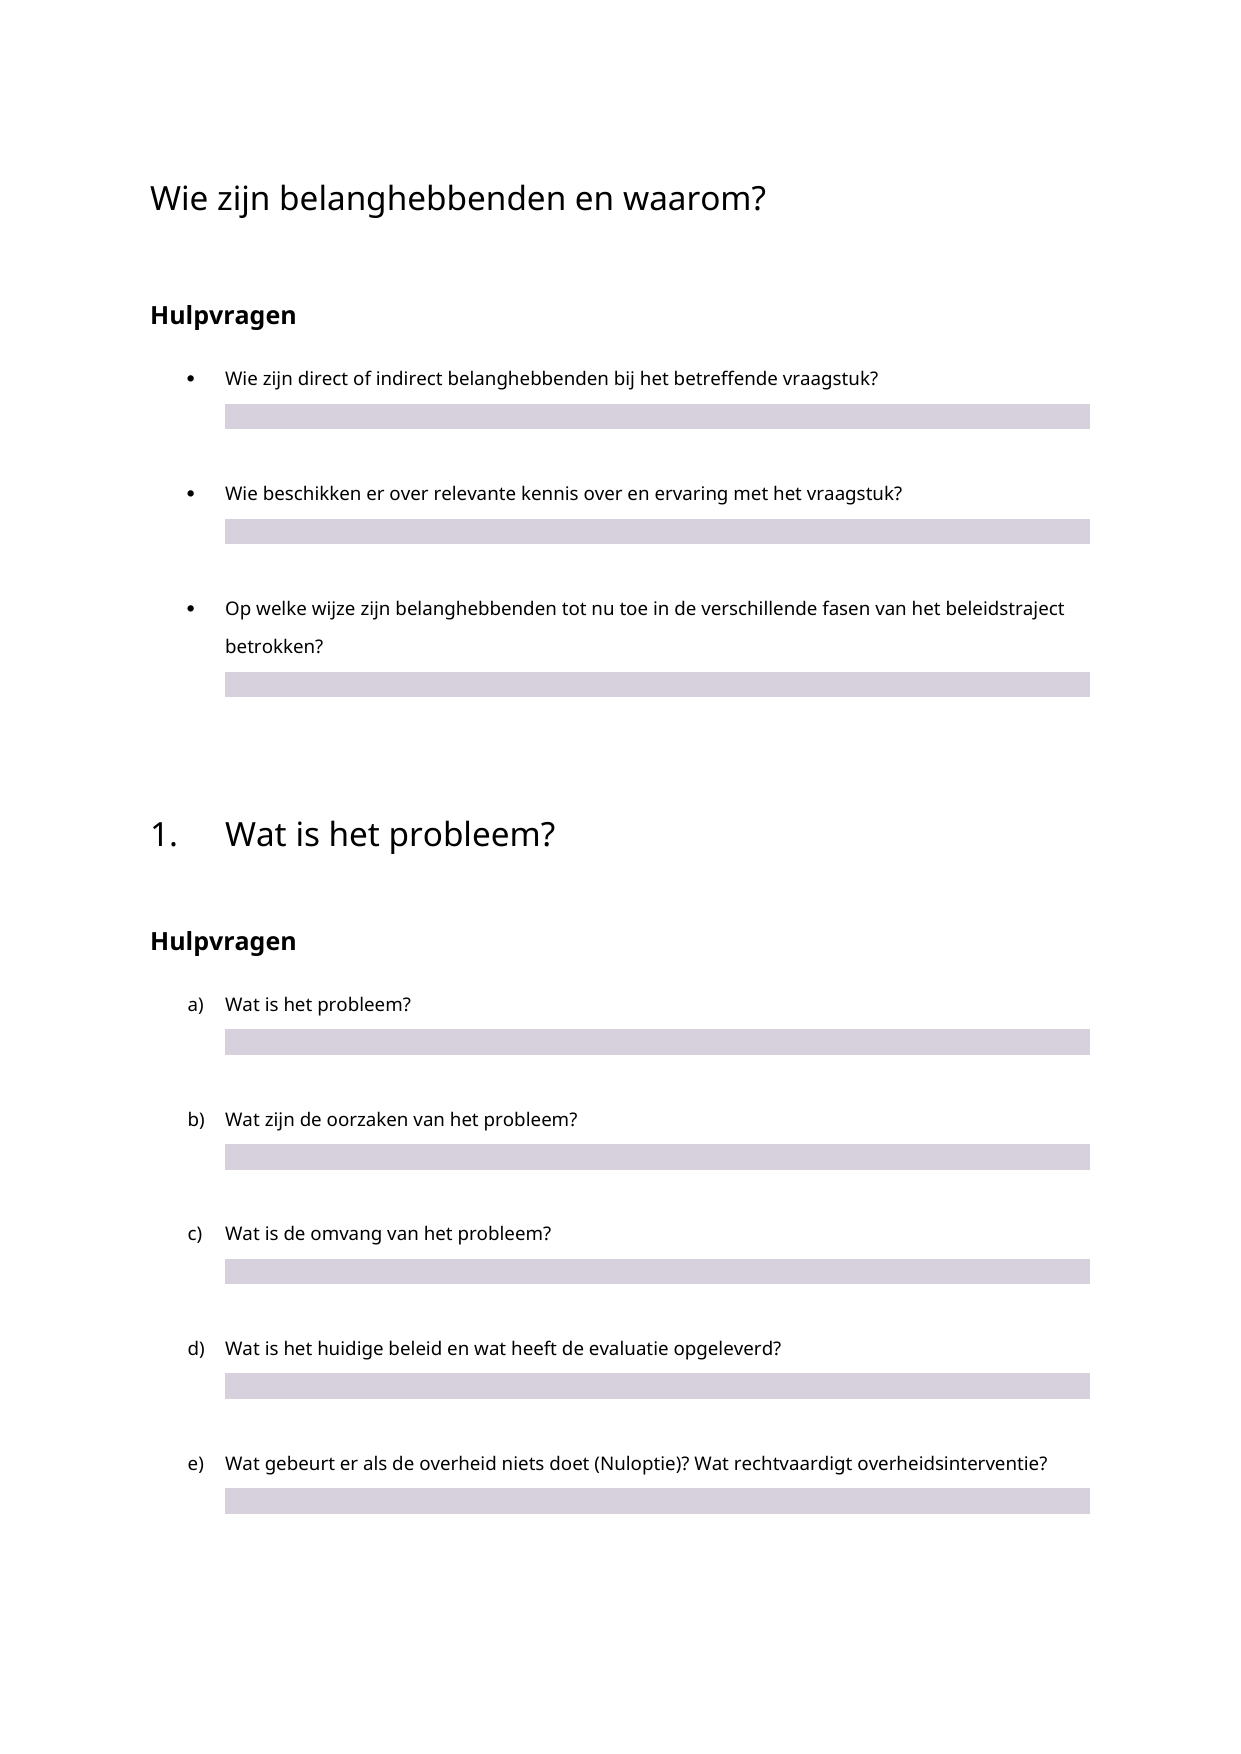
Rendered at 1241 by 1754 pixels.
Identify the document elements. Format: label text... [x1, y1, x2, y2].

subtitle Wat is het probleem? [150, 811, 1090, 857]
list Wie zijn direct of indirect belanghebbenden bij het betreffende vraagstuk? [187, 366, 1090, 391]
list Wat is het huidige beleid en wat heeft de evaluatie opgeleverd? [187, 1335, 1090, 1361]
list Wat is de omvang van het probleem? [187, 1221, 1090, 1246]
list Wat is het probleem? [187, 991, 1090, 1017]
text Hulpvragen [150, 923, 1090, 958]
list Wie beschikken er over relevante kennis over en ervaring met het vraagstuk? [187, 480, 1090, 506]
list Op welke wijze zijn belanghebbenden tot nu toe in de verschillende fasen van het beleidstraject betrokken? [187, 595, 1090, 659]
list Wat gebeurt er als de overheid niets doet (Nuloptie)? Wat rechtvaardigt overheidsinterventie? [187, 1450, 1090, 1476]
text Hulpvragen [150, 298, 1090, 332]
list Wat zijn de oorzaken van het probleem? [187, 1106, 1090, 1131]
subtitle Wie zijn belanghebbenden en waarom? [150, 175, 1090, 220]
